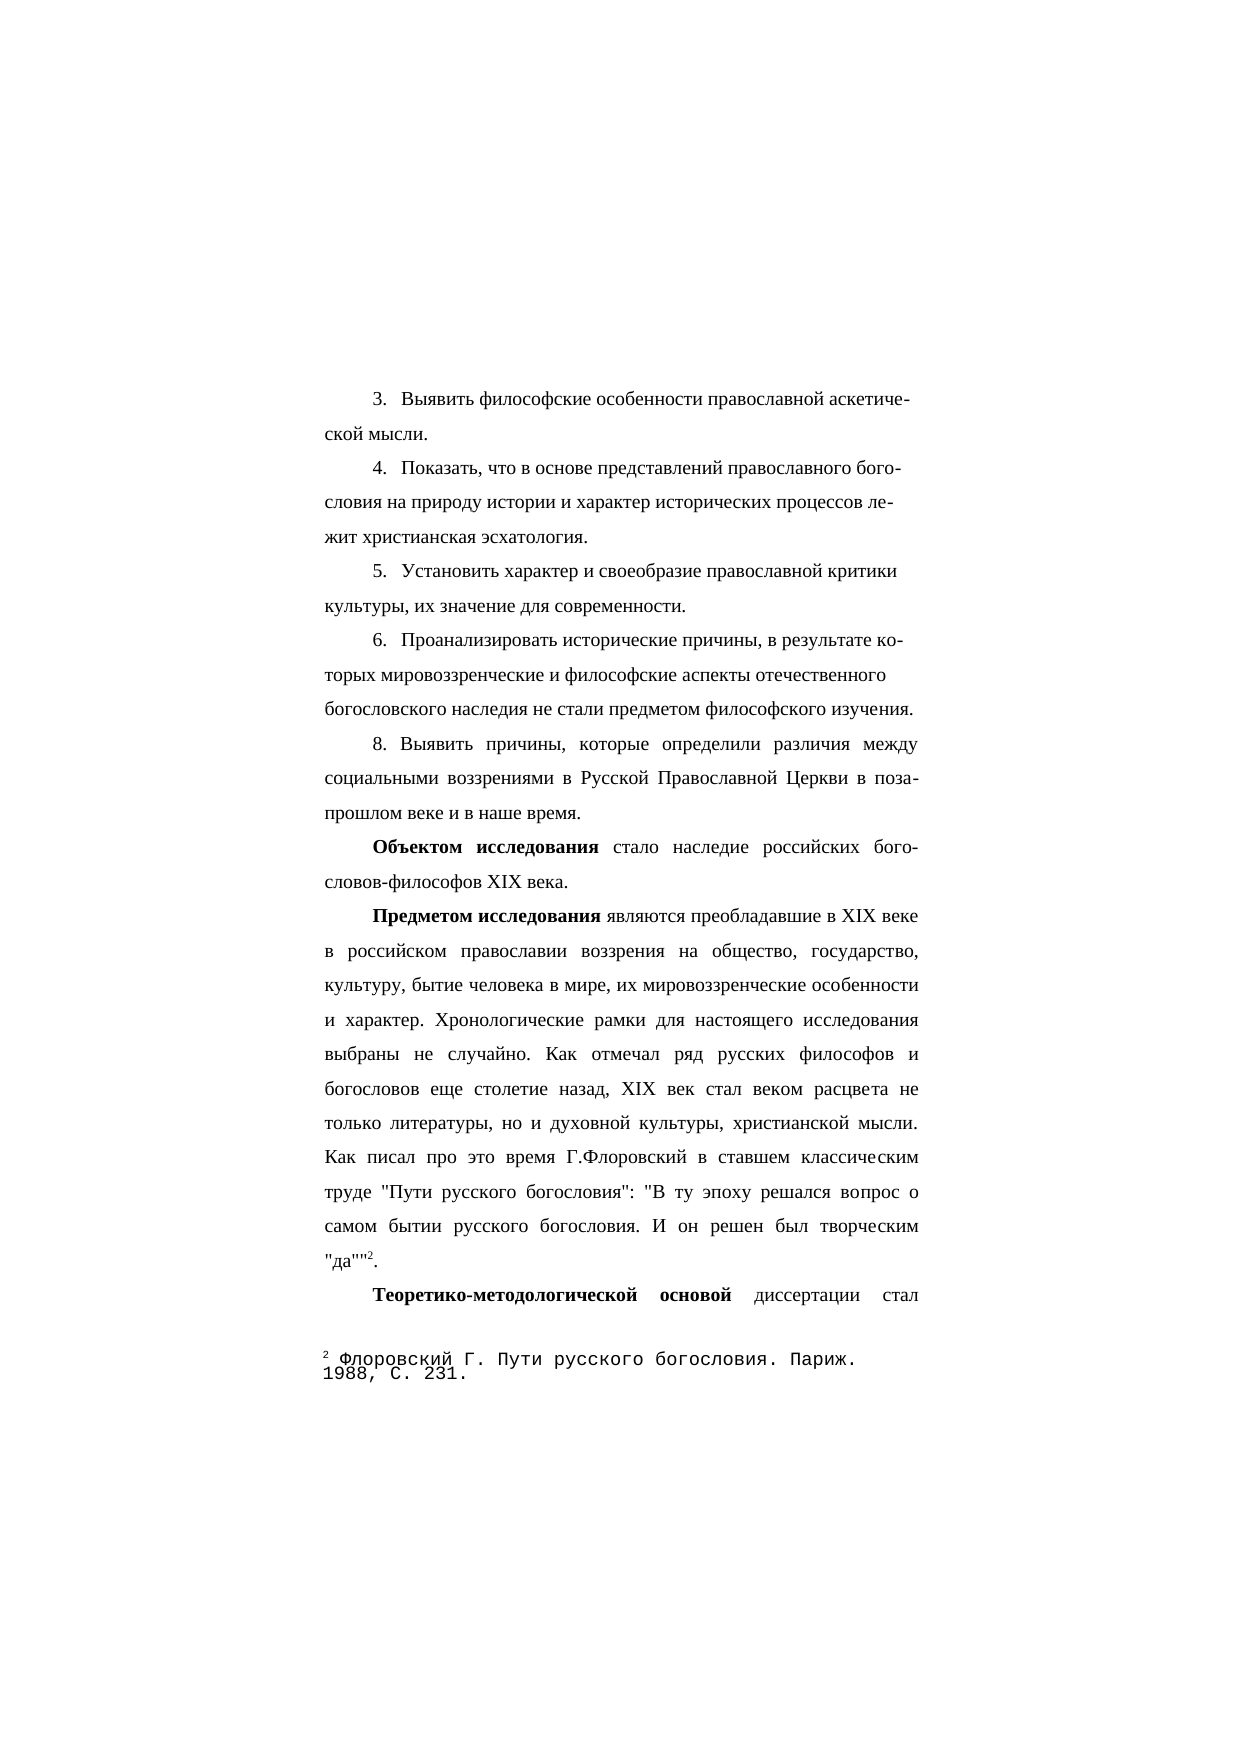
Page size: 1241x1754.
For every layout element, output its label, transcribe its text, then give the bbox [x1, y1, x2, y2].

list Выявить философские особенности православной аскетической мысли. [324, 378, 919, 447]
text Предметом исследования являются преобладавшие в XIX веке в российском православии воззрения на общество, государство, культуру, бытие человека в мире, их мировоззренческие особенности и характер. Хронологические рамки для настоящего исследования выбраны не случайно. Как отмечал ряд русских философов и богословов еще столетие назад, XIX век стал веком расцвета не только литературы, но и духовной культуры, христианской мысли. Как писал про это время Г.Флоровский в ставшем классическим труде "Пути русского богословия": "В ту эпоху решался вопрос о самом бытии русского богословия. И он решен был творческим "да"". [324, 895, 919, 1274]
list Показать, что в основе представлений православного богословия на природу истории и характер исторических процессов лежит христианская эсхатология. [324, 447, 919, 550]
list Проанализировать исторические причины, в результате которых мировоззренческие и философские аспекты отечественного богословского наследия не стали предметом философского изучения. [324, 619, 919, 723]
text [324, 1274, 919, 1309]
list Установить характер и своеобразие православной критики культуры, их значение для современности. [324, 550, 919, 619]
text 8. Выявить причины, которые определили различия между социальными воззрениями в Русской Православной Церкви в позапрошлом веке и в наше время. [324, 723, 919, 826]
text Объектом исследования стало наследие российских бого- словов-философов XIX века. [324, 826, 919, 895]
